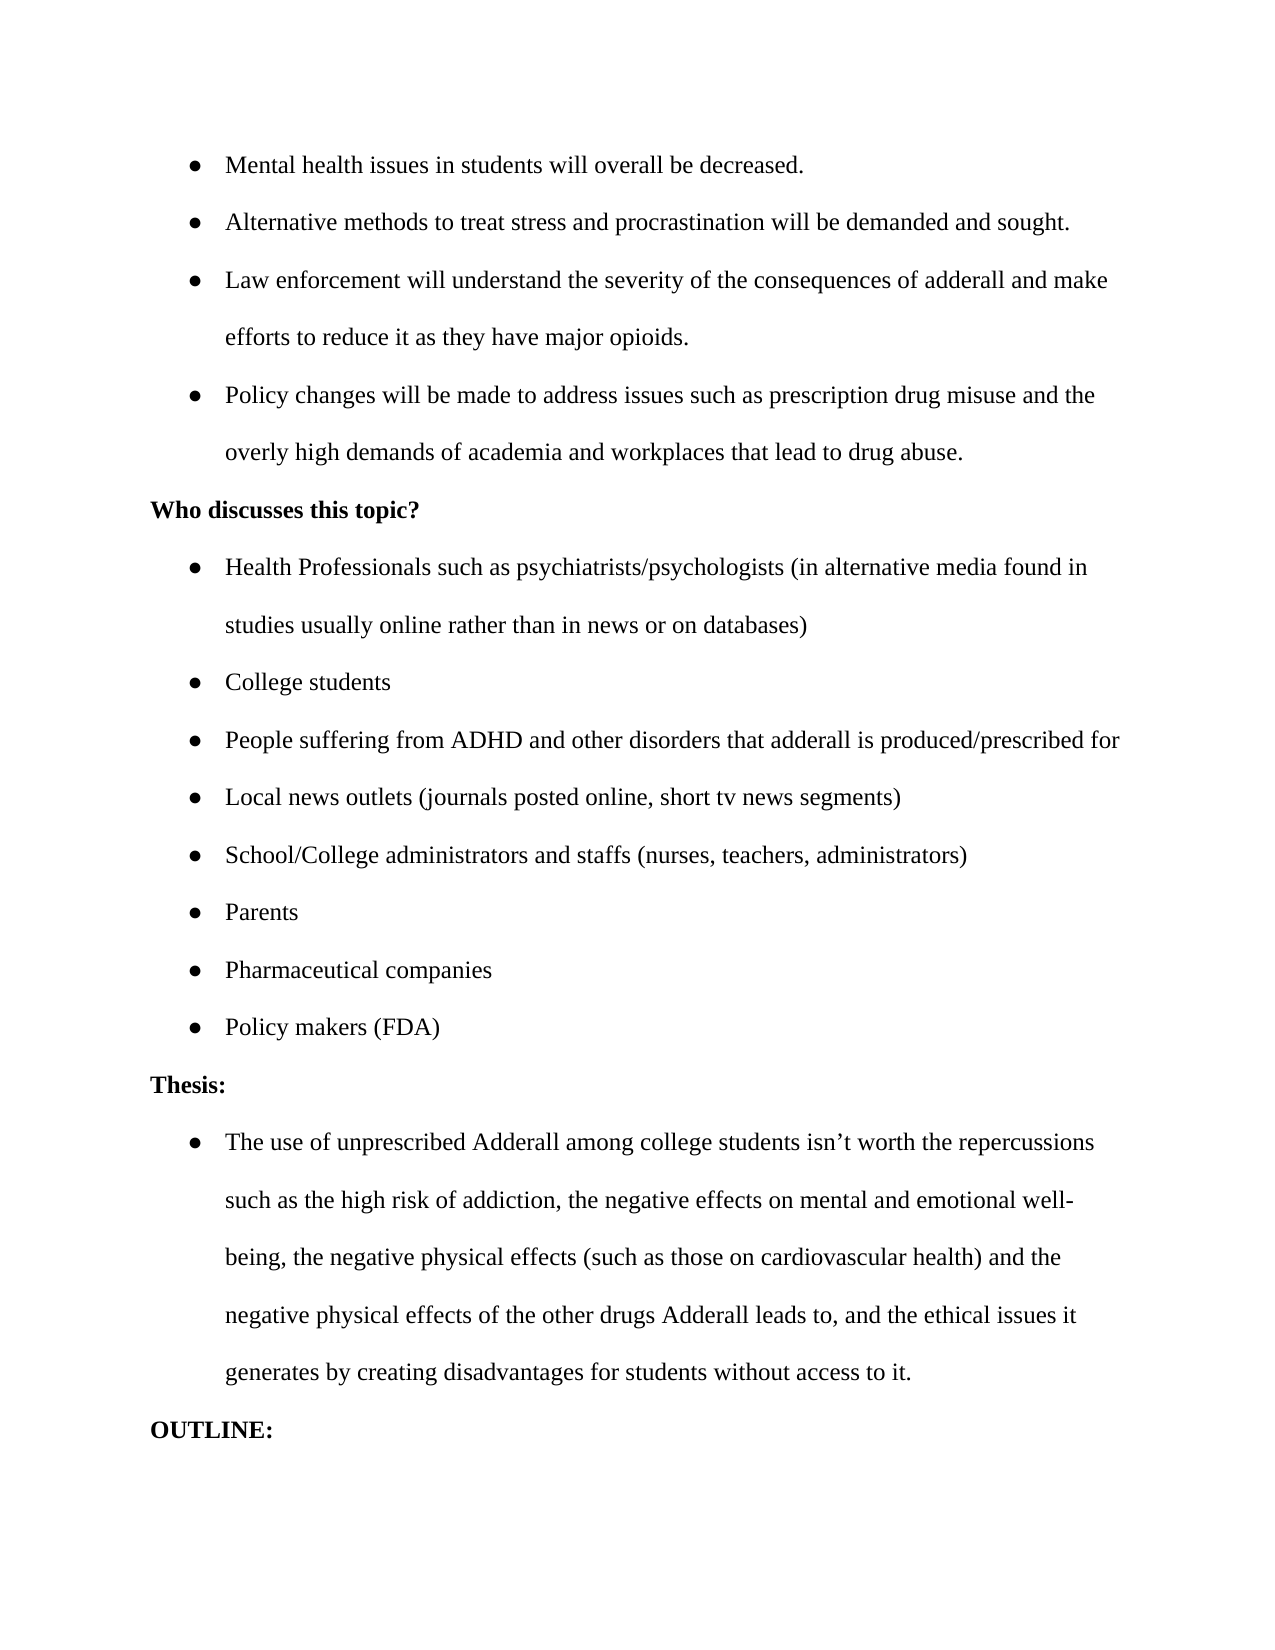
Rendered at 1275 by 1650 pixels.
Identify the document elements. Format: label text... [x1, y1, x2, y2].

list Alternative methods to treat stress and procrastination will be demanded and sought. [187, 207, 1125, 236]
list College students [187, 667, 1125, 696]
list People suffering from ADHD and other disorders that adderall is produced/prescribed for [187, 725, 1125, 754]
list Local news outlets (journals posted online, short tv news segments) [187, 782, 1125, 811]
list Health Professionals such as psychiatrists/psychologists (in alternative media found in studies usually online rather than in news or on databases) [187, 552, 1125, 639]
list The use of unprescribed Adderall among college students isn’t worth the repercussions such as the high risk of addiction, the negative effects on mental and emotional well-being, the negative physical effects (such as those on cardiovascular health) and the negative physical effects of the other drugs Adderall leads to, and the ethical issues it generates by creating disadvantages for students without access to it. [187, 1127, 1125, 1386]
text Who discusses this topic? [150, 495, 1125, 524]
text OUTLINE: [150, 1415, 1125, 1444]
text Thesis: [150, 1070, 1125, 1099]
list Pharmaceutical companies [187, 955, 1125, 984]
list Policy changes will be made to address issues such as prescription drug misuse and the overly high demands of academia and workplaces that lead to drug abuse. [187, 380, 1125, 466]
list Mental health issues in students will overall be decreased. [187, 150, 1125, 179]
list Law enforcement will understand the severity of the consequences of adderall and make efforts to reduce it as they have major opioids. [187, 265, 1125, 351]
list Policy makers (FDA) [187, 1012, 1125, 1041]
list School/College administrators and staffs (nurses, teachers, administrators) [187, 840, 1125, 869]
list Parents [187, 897, 1125, 926]
